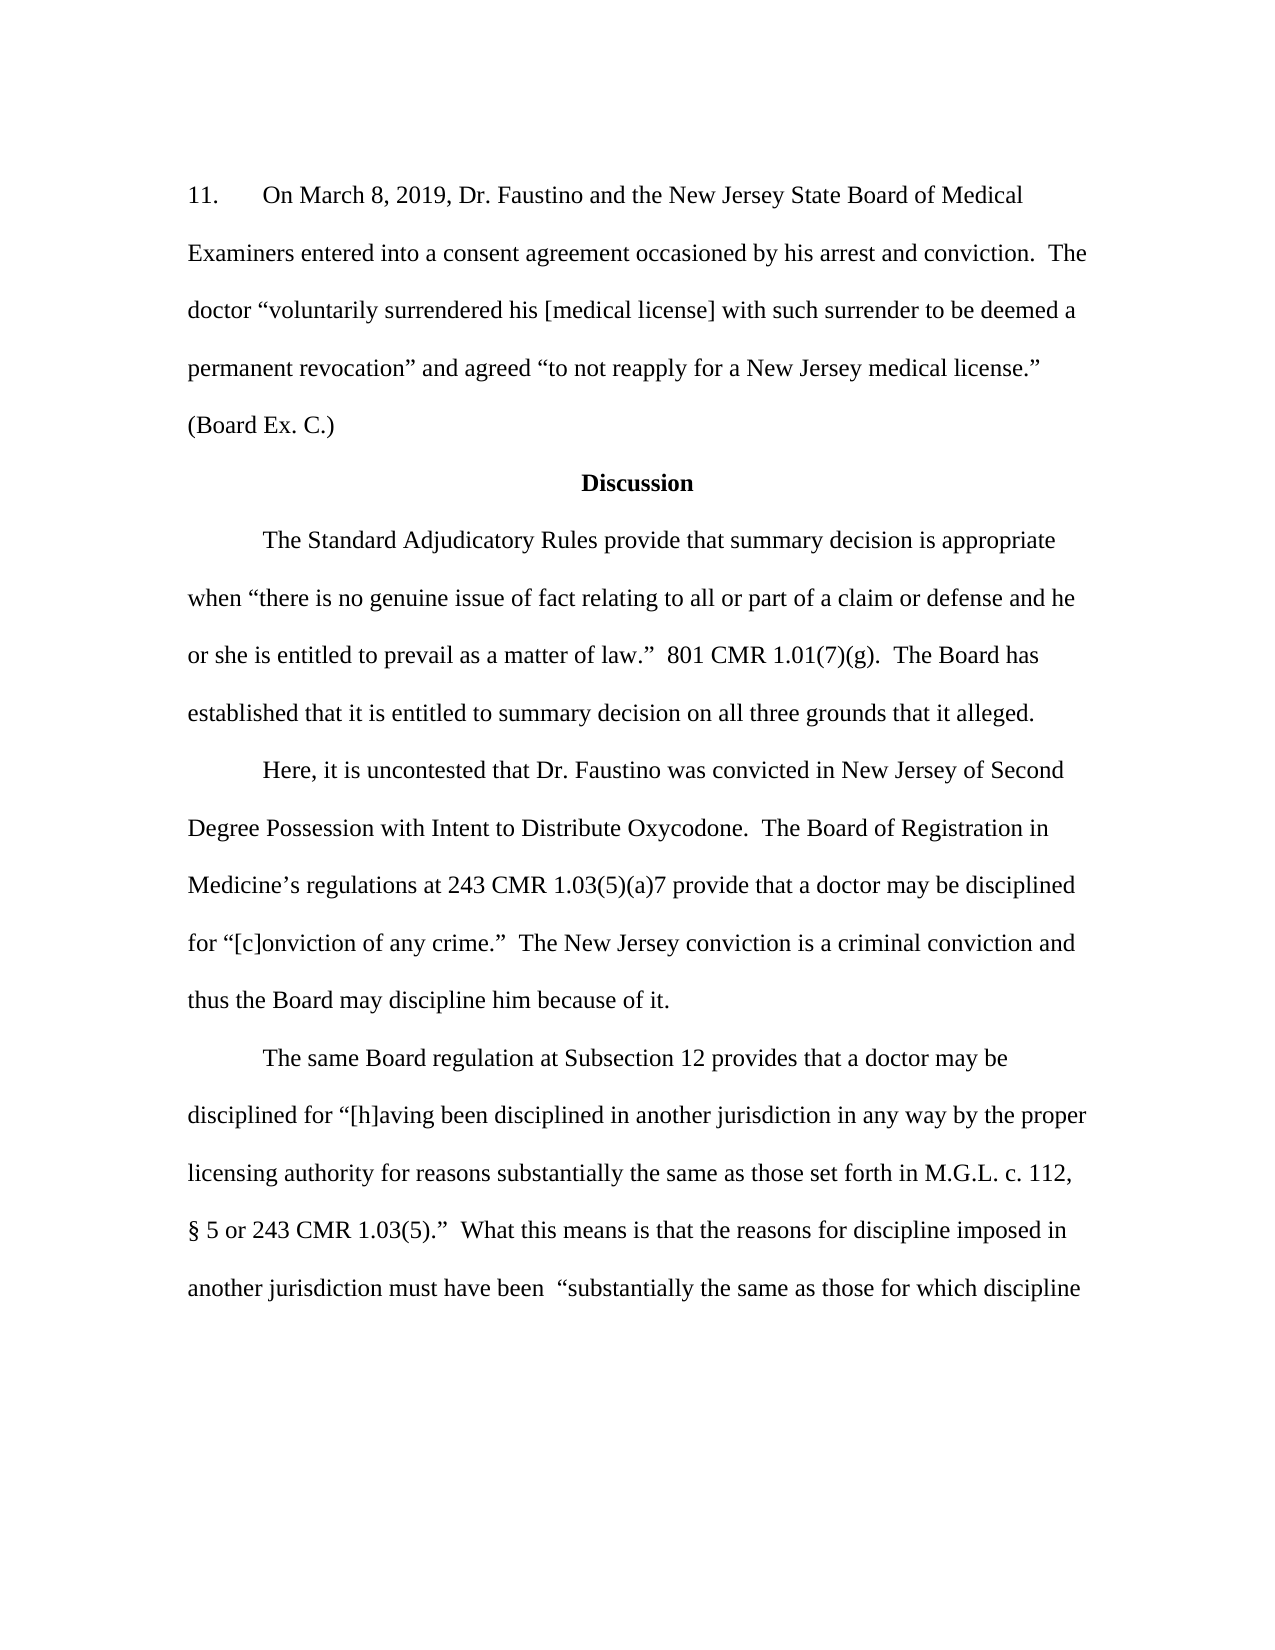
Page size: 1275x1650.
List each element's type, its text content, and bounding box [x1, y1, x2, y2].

text Discussion [187, 468, 1087, 497]
text The Standard Adjudicatory Rules provide that summary decision is appropriate when “there is no genuine issue of fact relating to all or part of a claim or defense and he or she is entitled to prevail as a matter of law.” 801 CMR 1.01(7)(g). The Board has established that it is entitled to summary decision on all three grounds that it alleged. [187, 526, 1087, 727]
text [187, 1043, 1087, 1302]
text Here, it is uncontested that Dr. Faustino was convicted in New Jersey of Second Degree Possession with Intent to Distribute Oxycodone. The Board of Registration in Medicine’s regulations at 243 CMR 1.03(5)(a)7 provide that a doctor may be disciplined for “[c]onviction of any crime.” The New Jersey conviction is a criminal conviction and thus the Board may discipline him because of it. [187, 756, 1087, 1014]
text 11. On March 8, 2019, Dr. Faustino and the New Jersey State Board of Medical Examiners entered into a consent agreement occasioned by his arrest and conviction. The doctor “voluntarily surrendered his [medical license] with such surrender to be deemed a permanent revocation” and agreed “to not reapply for a New Jersey medical license.” (Board Ex. C.) [187, 181, 1087, 439]
